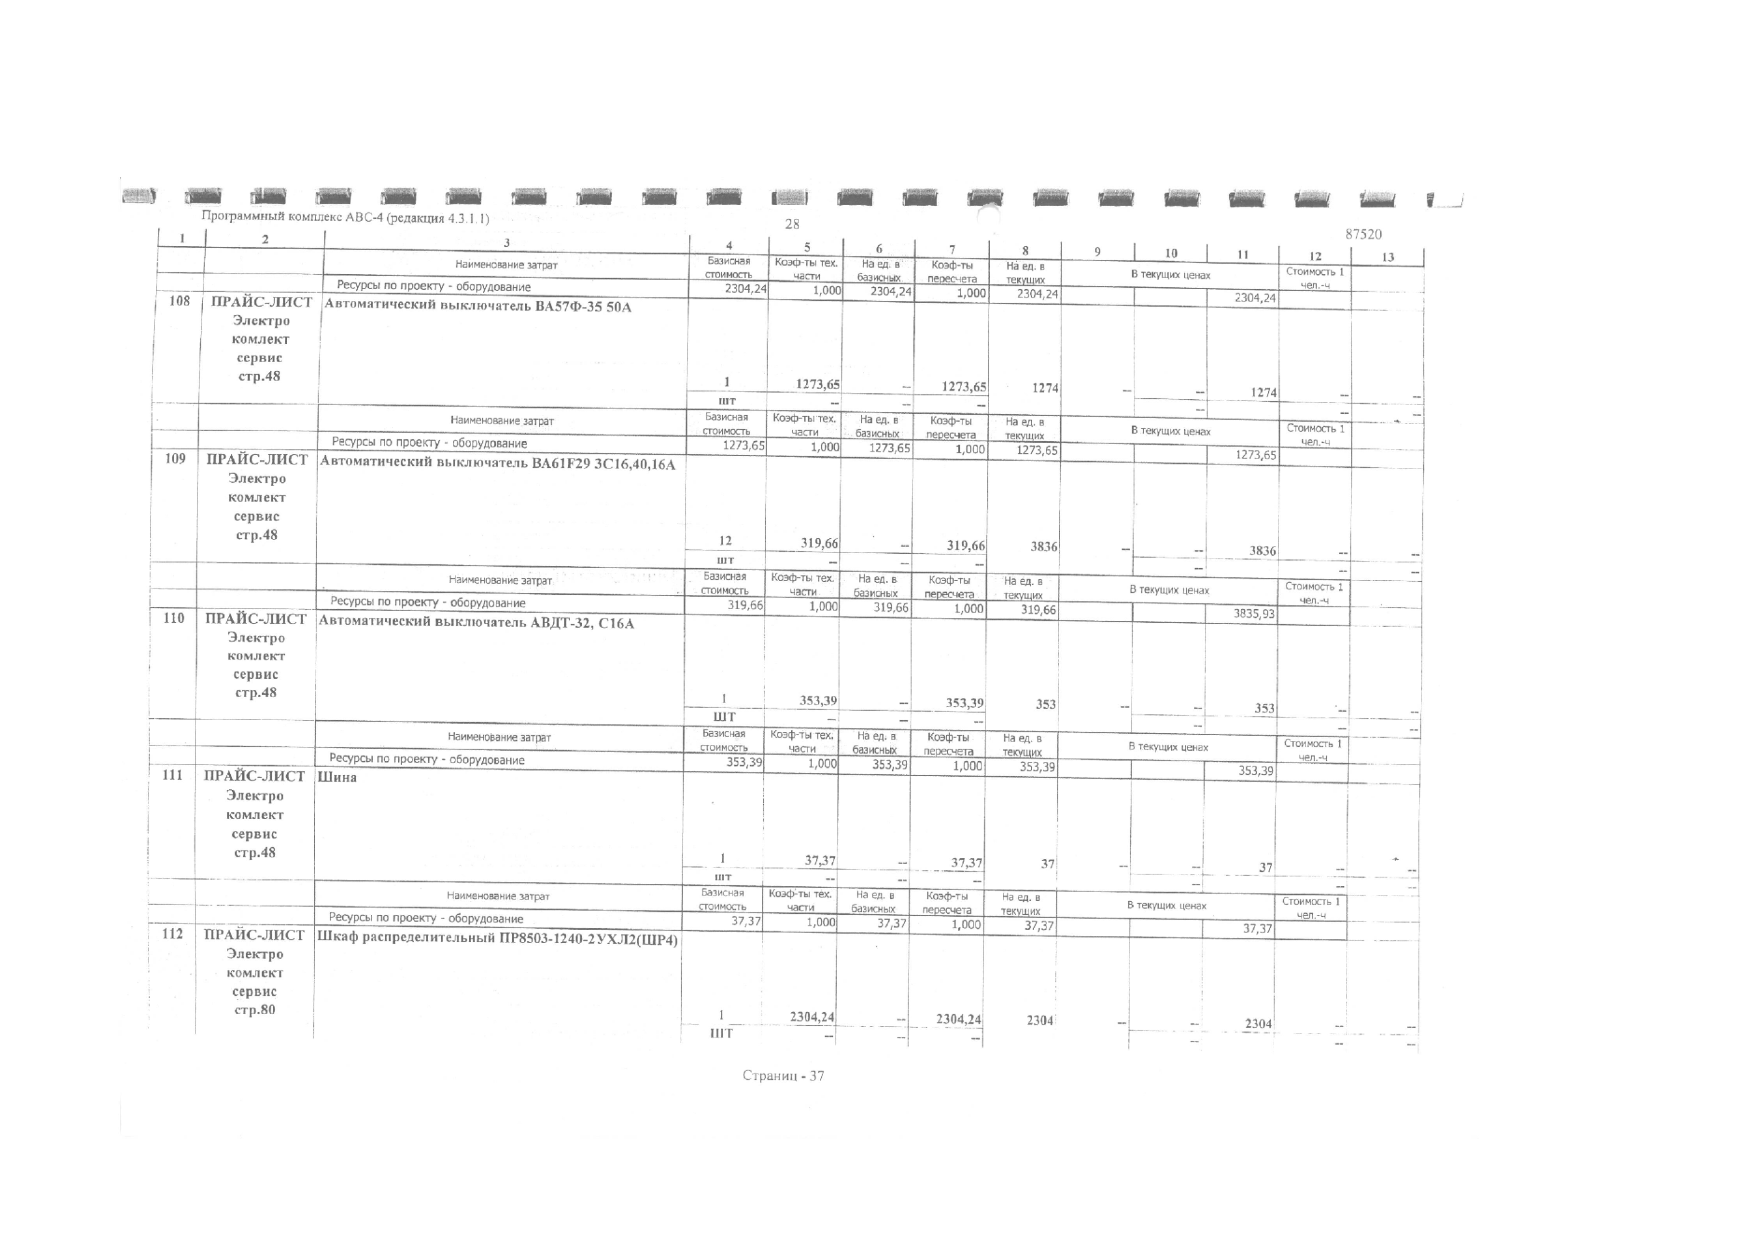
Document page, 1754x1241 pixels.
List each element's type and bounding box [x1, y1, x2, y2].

picture [118, 177, 1479, 1151]
